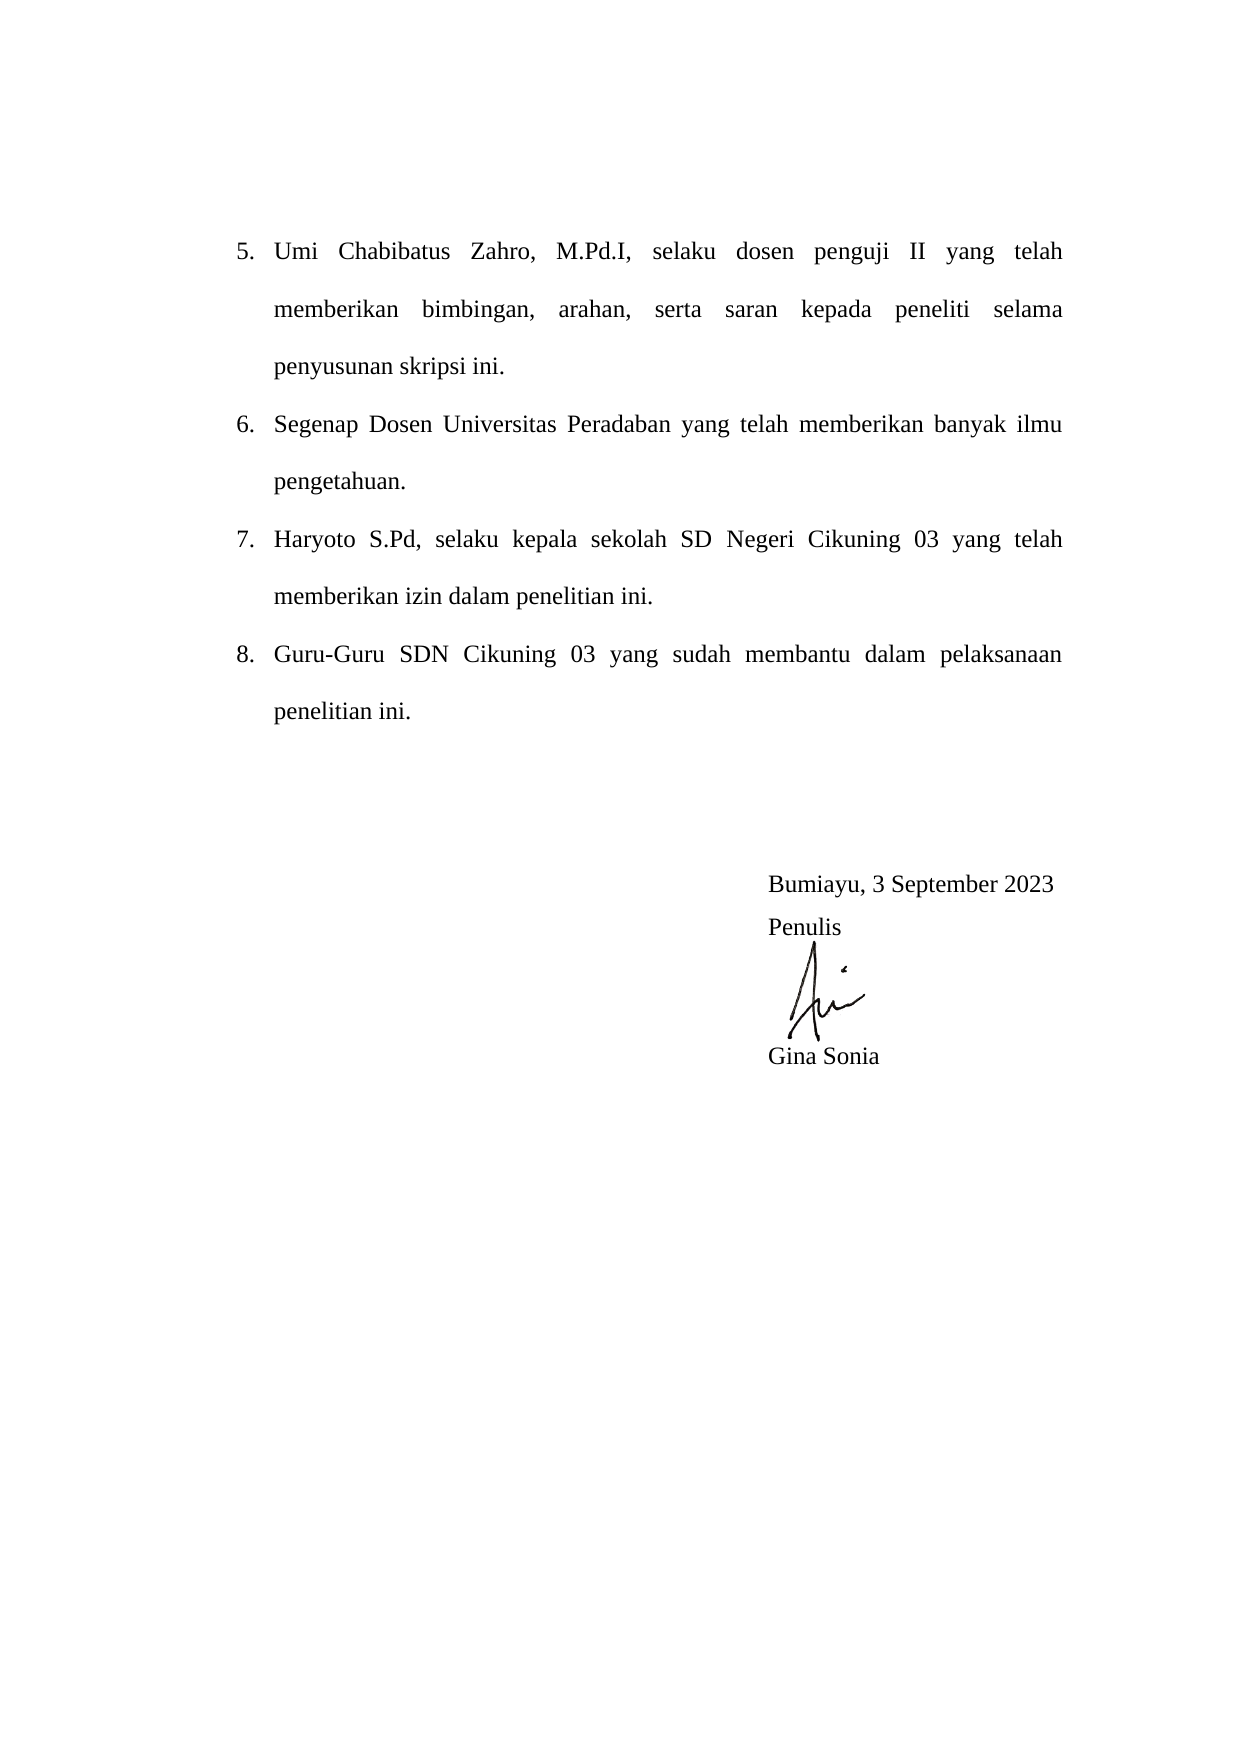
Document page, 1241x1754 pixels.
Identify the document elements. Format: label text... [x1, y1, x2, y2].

picture [778, 937, 876, 1045]
list Haryoto S.Pd, selaku kepala sekolah SD Negeri Cikuning 03 yang telah memberikan izin dalam penelitian ini. [236, 524, 1063, 610]
text Bumiayu, 3 September 2023 [768, 869, 1063, 897]
list Guru-Guru SDN Cikuning 03 yang sudah membantu dalam pelaksanaan penelitian ini. [236, 639, 1063, 725]
list Umi Chabibatus Zahro, M.Pd.I, selaku dosen penguji II yang telah memberikan bimbingan, arahan, serta saran kepada peneliti selama penyusunan skripsi ini. [236, 236, 1063, 380]
text Penulis [768, 912, 1063, 941]
list Segenap Dosen Universitas Peradaban yang telah memberikan banyak ilmu pengetahuan. [236, 409, 1063, 495]
text Gina Sonia [768, 1041, 1063, 1070]
